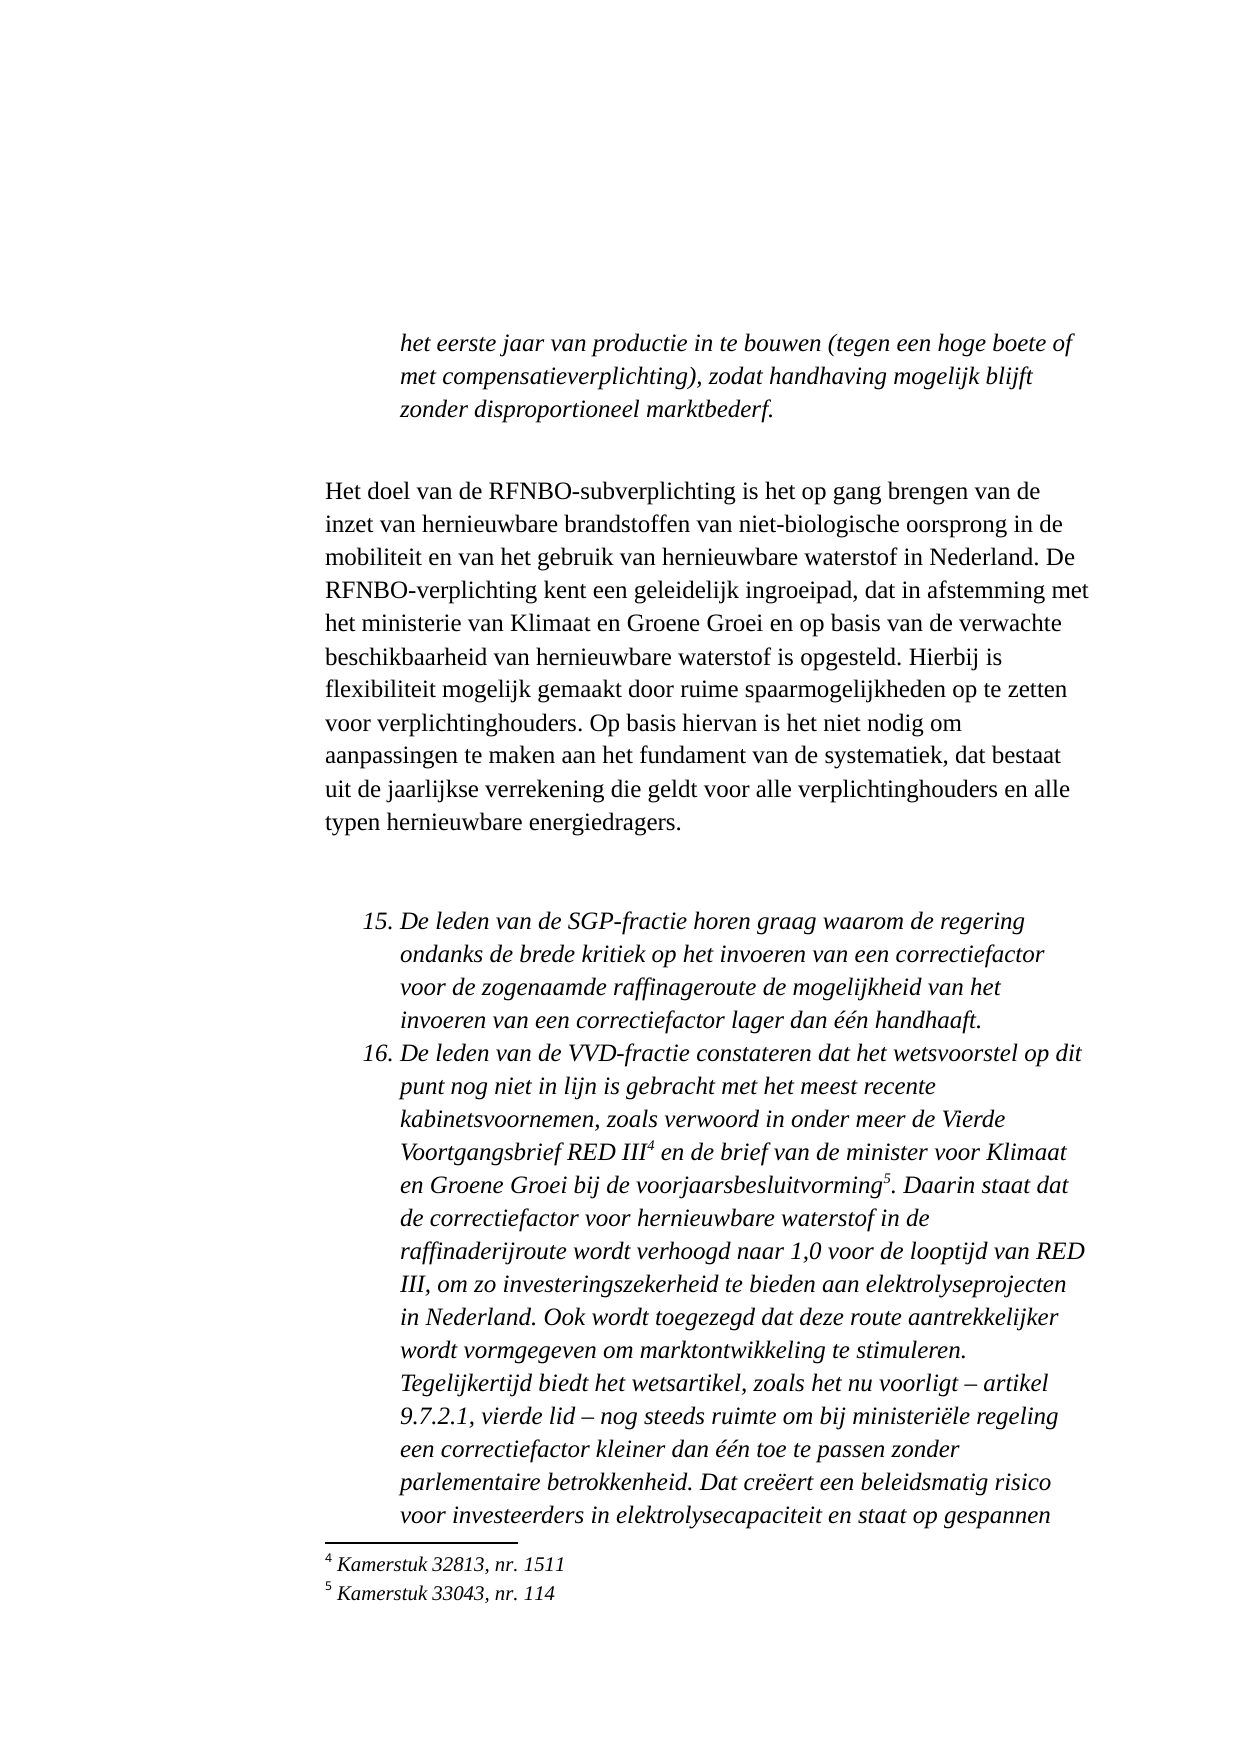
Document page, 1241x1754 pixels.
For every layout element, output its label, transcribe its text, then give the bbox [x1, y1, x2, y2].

text Het doel van de RFNBO-subverplichting is het op gang brengen van de inzet van hernieuwbare brandstoffen van niet-biologische oorsprong in de mobiliteit en van het gebruik van hernieuwbare waterstof in Nederland. De RFNBO-verplichting kent een geleidelijk ingroeipad, dat in afstemming met het ministerie van Klimaat en Groene Groei en op basis van de verwachte beschikbaarheid van hernieuwbare waterstof is opgesteld. Hierbij is flexibiliteit mogelijk gemaakt door ruime spaarmogelijkheden op te zetten voor verplichtinghouders. Op basis hiervan is het niet nodig om aanpassingen te maken aan het fundament van de systematiek, dat bestaat uit de jaarlijkse verrekening die geldt voor alle verplichtinghouders en alle typen hernieuwbare energiedragers. [325, 476, 1093, 835]
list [362, 328, 1093, 422]
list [362, 1038, 1093, 1529]
list De leden van de SGP-fractie horen graag waarom de regering ondanks de brede kritiek op het invoeren van een correctiefactor voor de zogenaamde raffinageroute de mogelijkheid van het invoeren van een correctiefactor lager dan één handhaaft. [362, 906, 1093, 1034]
